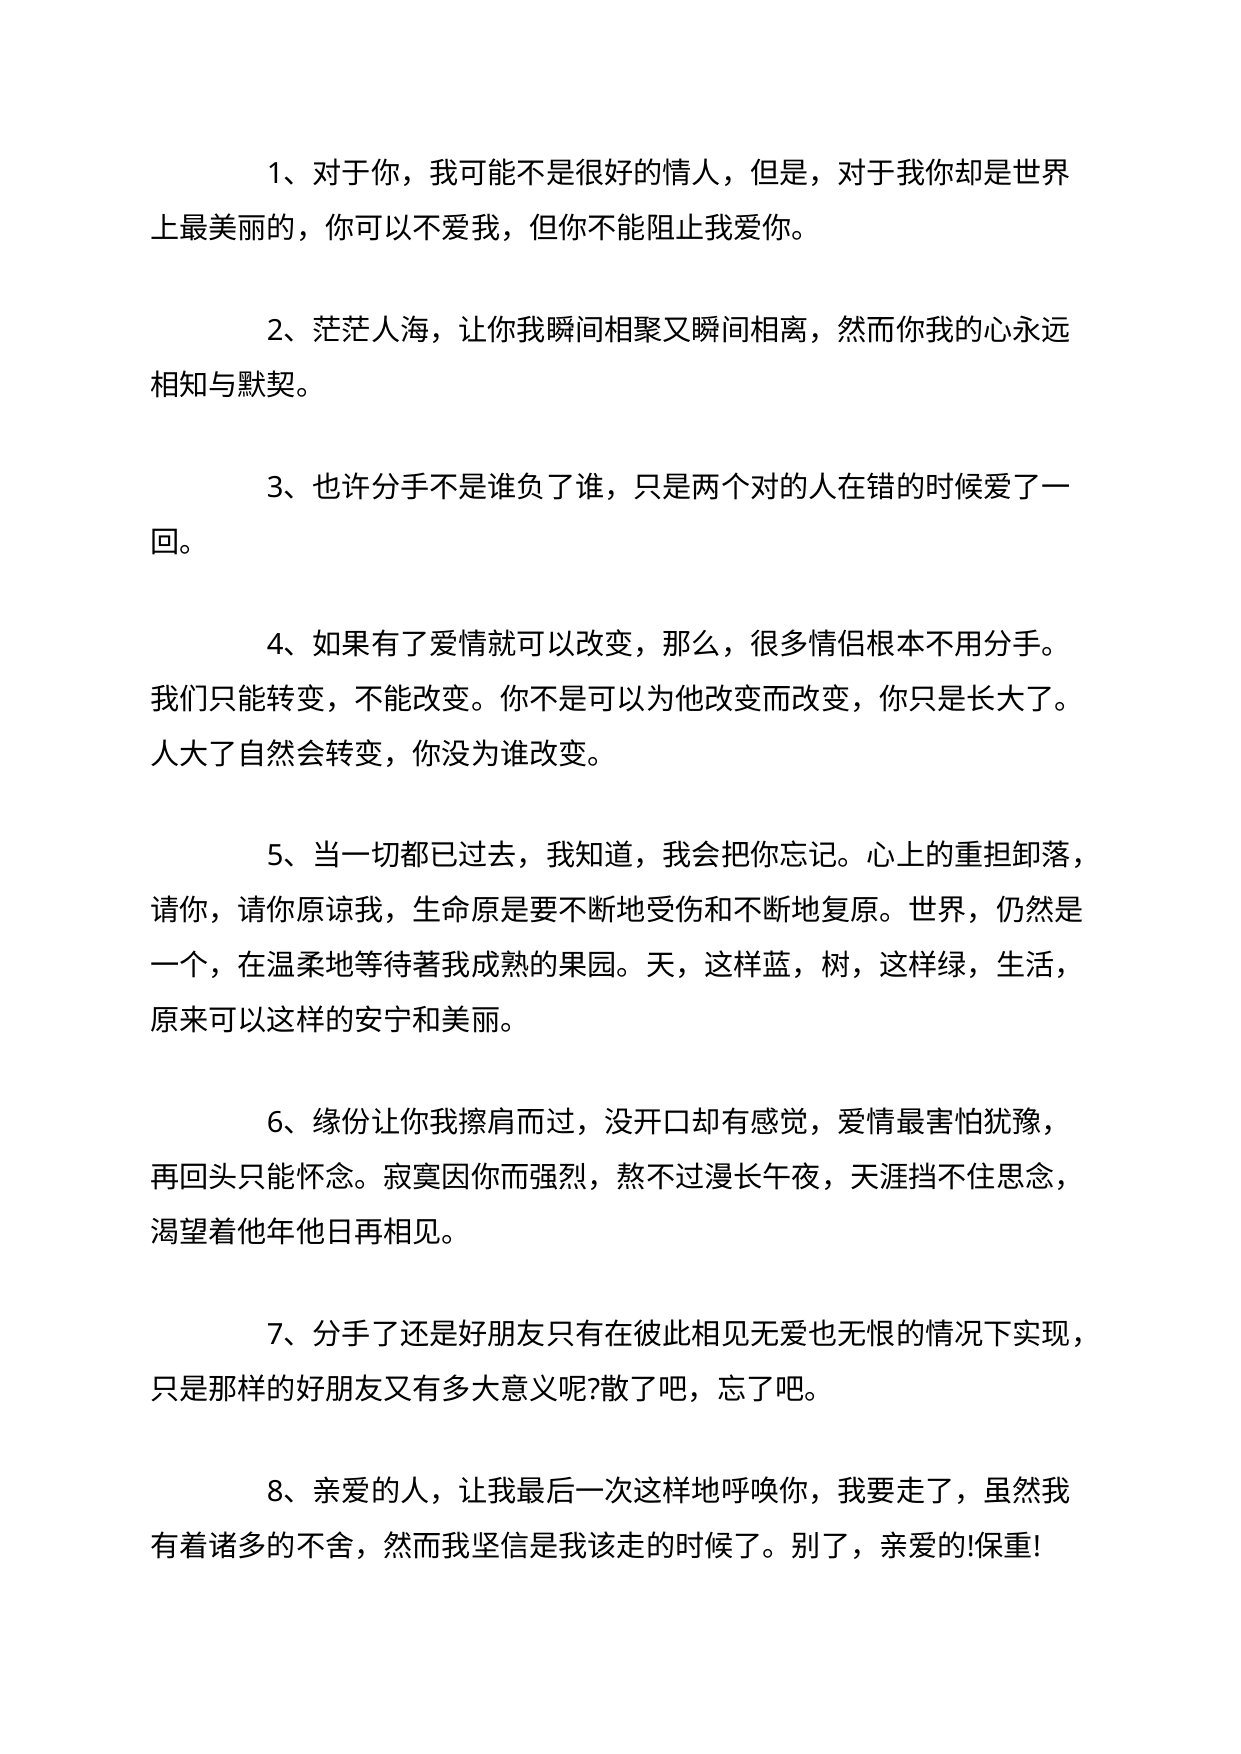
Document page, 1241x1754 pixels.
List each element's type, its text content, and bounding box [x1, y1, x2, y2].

text 2、茫茫人海，让你我瞬间相聚又瞬间相离，然而你我的心永远相知与默契。 [150, 307, 1090, 404]
text 7、分手了还是好朋友只有在彼此相见无爱也无恨的情况下实现，只是那样的好朋友又有多大意义呢?散了吧，忘了吧。 [150, 1310, 1090, 1408]
text 5、当一切都已过去，我知道，我会把你忘记。心上的重担卸落，请你，请你原谅我，生命原是要不断地受伤和不断地复原。世界，仍然是一个，在温柔地等待著我成熟的果园。天，这样蓝，树，这样绿，生活，原来可以这样的安宁和美丽。 [150, 832, 1090, 1039]
text 6、缘份让你我擦肩而过，没开口却有感觉，爱情最害怕犹豫，再回头只能怀念。寂寞因你而强烈，熬不过漫长午夜，天涯挡不住思念，渴望着他年他日再相见。 [150, 1098, 1090, 1251]
text 4、如果有了爱情就可以改变，那么，很多情侣根本不用分手。我们只能转变，不能改变。你不是可以为他改变而改变，你只是长大了。人大了自然会转变，你没为谁改变。 [150, 620, 1090, 772]
text 3、也许分手不是谁负了谁，只是两个对的人在错的时候爱了一回。 [150, 463, 1090, 561]
text 8、亲爱的人，让我最后一次这样地呼唤你，我要走了，虽然我有着诸多的不舍，然而我坚信是我该走的时候了。别了，亲爱的!保重! [150, 1467, 1090, 1564]
text 1、对于你，我可能不是很好的情人，但是，对于我你却是世界上最美丽的，你可以不爱我，但你不能阻止我爱你。 [150, 150, 1090, 247]
